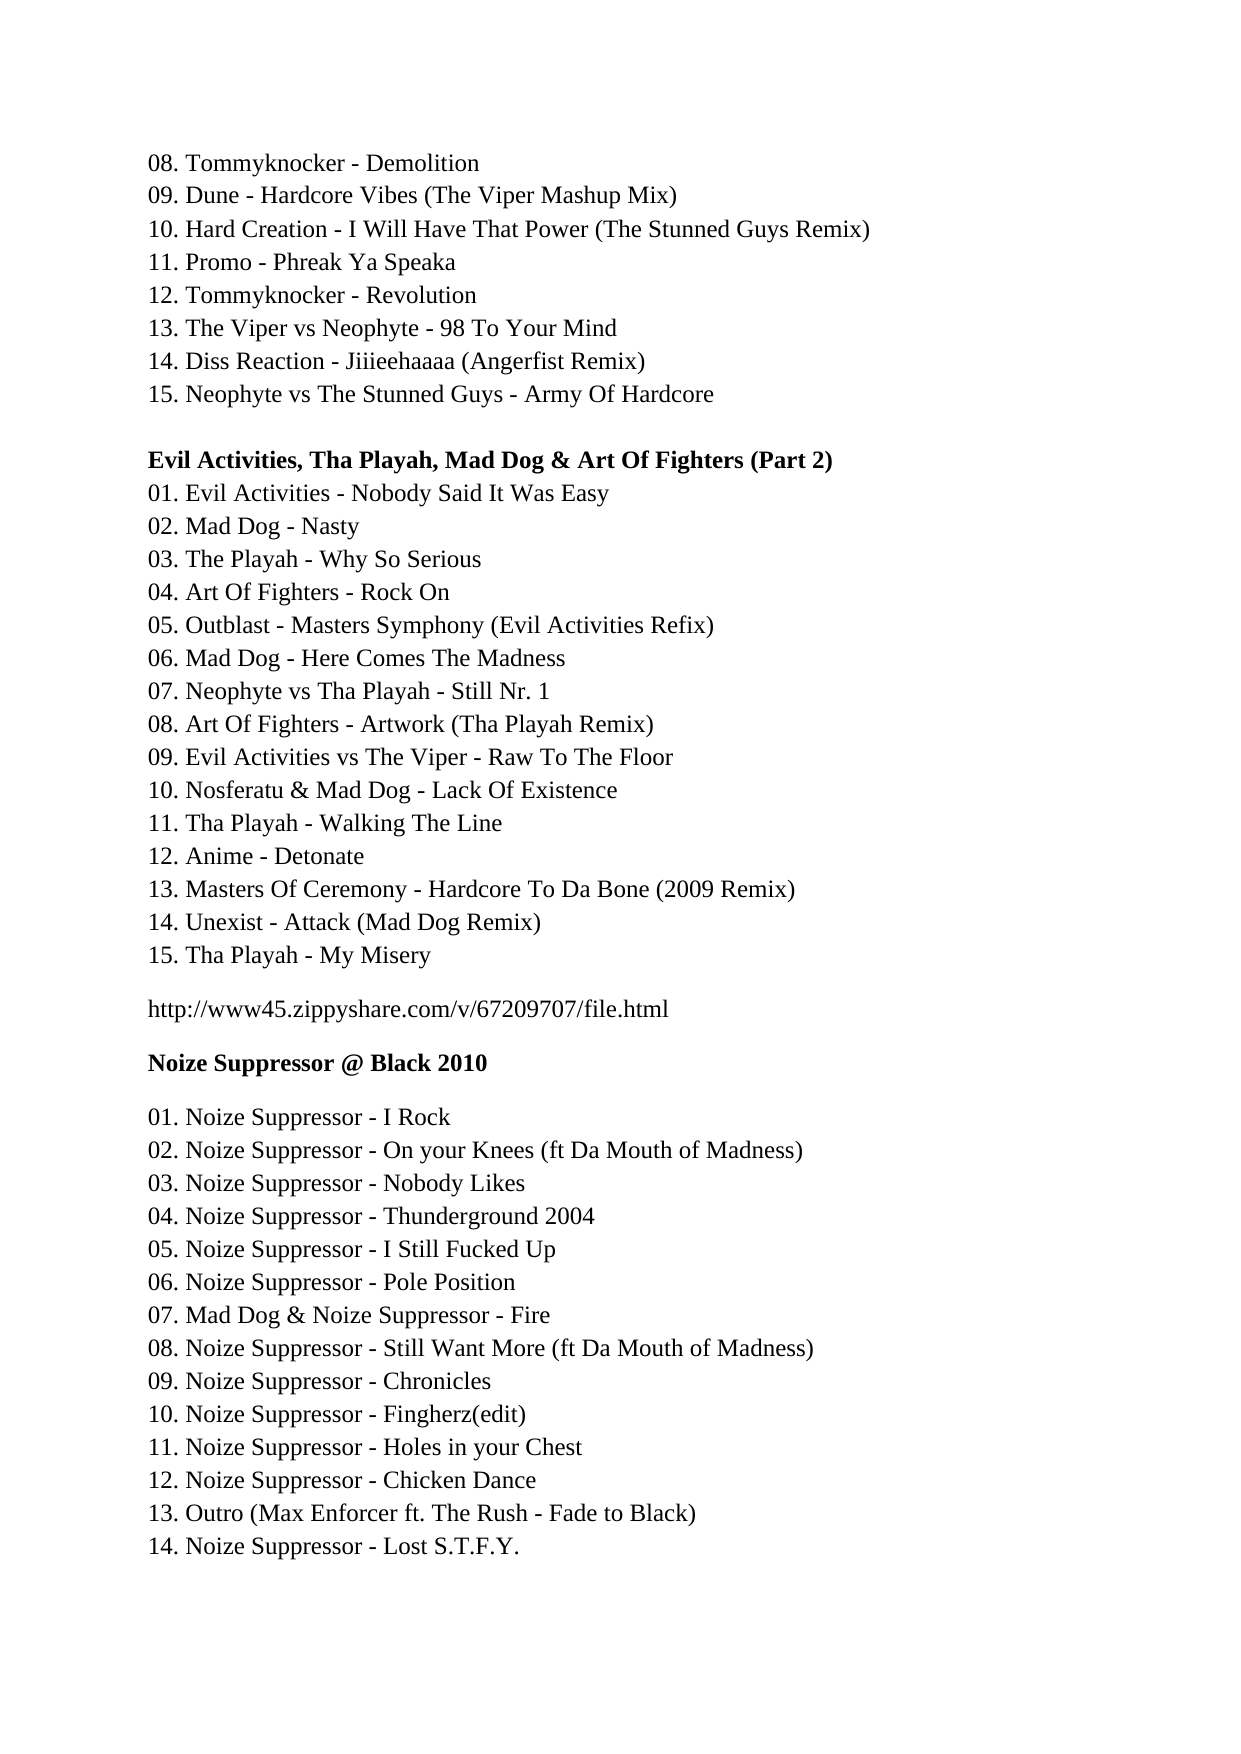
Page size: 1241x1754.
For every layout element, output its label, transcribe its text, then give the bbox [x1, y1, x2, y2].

text Noize Suppressor @ Black 2010 [148, 1048, 1093, 1077]
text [148, 148, 1093, 969]
text 01. Noize Suppressor - I Rock 02. Noize Suppressor - On your Knees (ft Da Mouth of Madness) 03. Noize Suppressor - Nobody Likes 04. Noize Suppressor - Thunderground 2004 05. Noize Suppressor - I Still Fucked Up 06. Noize Suppressor - Pole Position 07. Mad Dog & Noize Suppressor - Fire 08. Noize Suppressor - Still Want More (ft Da Mouth of Madness) 09. Noize Suppressor - Chronicles 10. Noize Suppressor - Fingherz(edit) 11. Noize Suppressor - Holes in your Chest 12. Noize Suppressor - Chicken Dance 13. Outro (Max Enforcer ft. The Rush - Fade to Black) 14. Noize Suppressor - Lost S.T.F.Y. [148, 1102, 1093, 1560]
text http://www45.zippyshare.com/v/67209707/file.html [148, 994, 1093, 1023]
